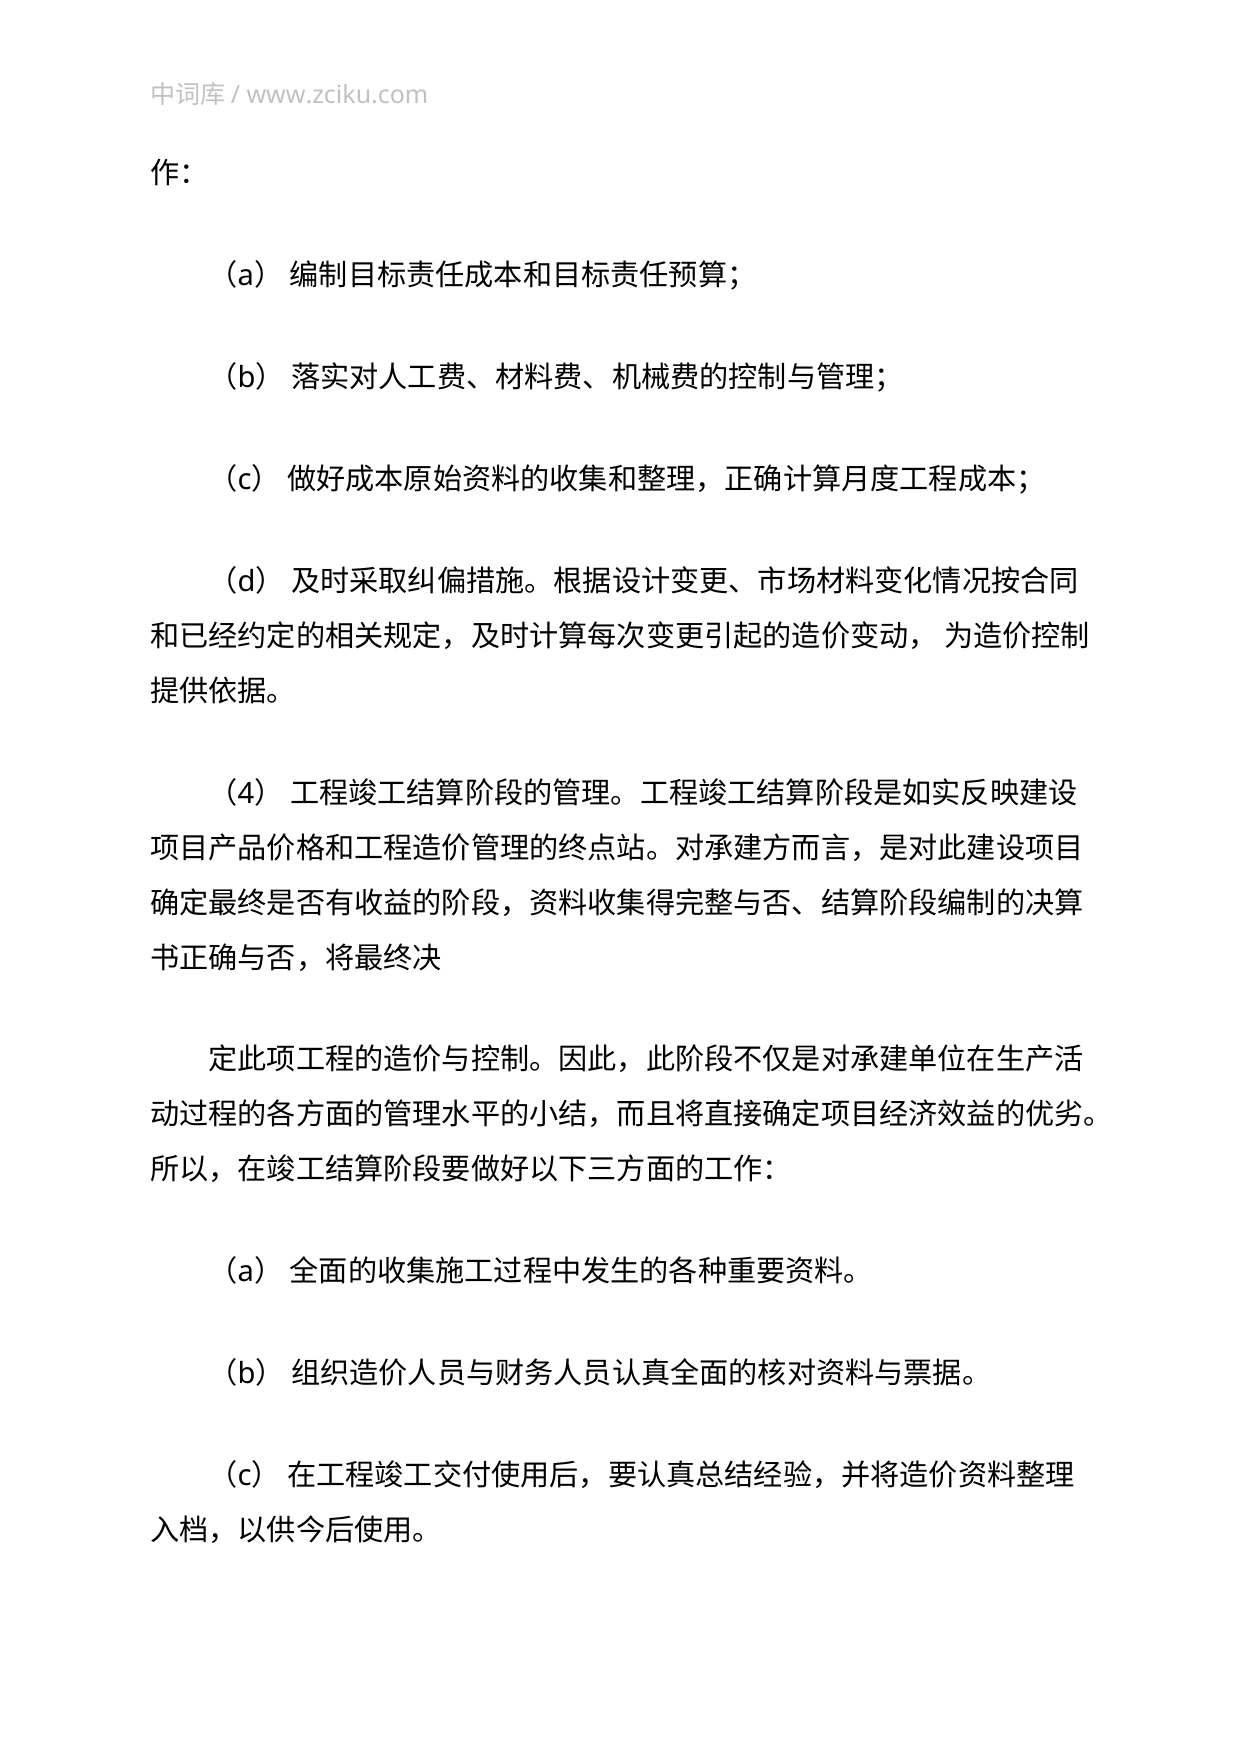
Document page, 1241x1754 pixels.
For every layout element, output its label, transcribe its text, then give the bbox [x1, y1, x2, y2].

text （c） 做好成本原始资料的收集和整理，正确计算月度工程成本； [150, 456, 1090, 498]
text 定此项工程的造价与控制。因此，此阶段不仅是对承建单位在生产活动过程的各方面的管理水平的小结，而且将直接确定项目经济效益的优劣。所以，在竣工结算阶段要做好以下三方面的工作： [150, 1036, 1090, 1188]
text （a） 全面的收集施工过程中发生的各种重要资料。 [150, 1247, 1090, 1290]
text （a） 编制目标责任成本和目标责任预算； [150, 252, 1090, 294]
text （4） 工程竣工结算阶段的管理。工程竣工结算阶段是如实反映建设项目产品价格和工程造价管理的终点站。对承建方而言，是对此建设项目确定最终是否有收益的阶段，资料收集得完整与否、结算阶段编制的决算书正确与否，将最终决 [150, 769, 1090, 976]
text （b） 落实对人工费、材料费、机械费的控制与管理； [150, 354, 1090, 396]
text （b） 组织造价人员与财务人员认真全面的核对资料与票据。 [150, 1349, 1090, 1392]
text （c） 在工程竣工交付使用后，要认真总结经验，并将造价资料整理入档，以供今后使用。 [150, 1451, 1090, 1549]
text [150, 150, 1090, 192]
text （d） 及时采取纠偏措施。根据设计变更、市场材料变化情况按合同和已经约定的相关规定，及时计算每次变更引起的造价变动， 为造价控制提供依据。 [150, 558, 1090, 710]
